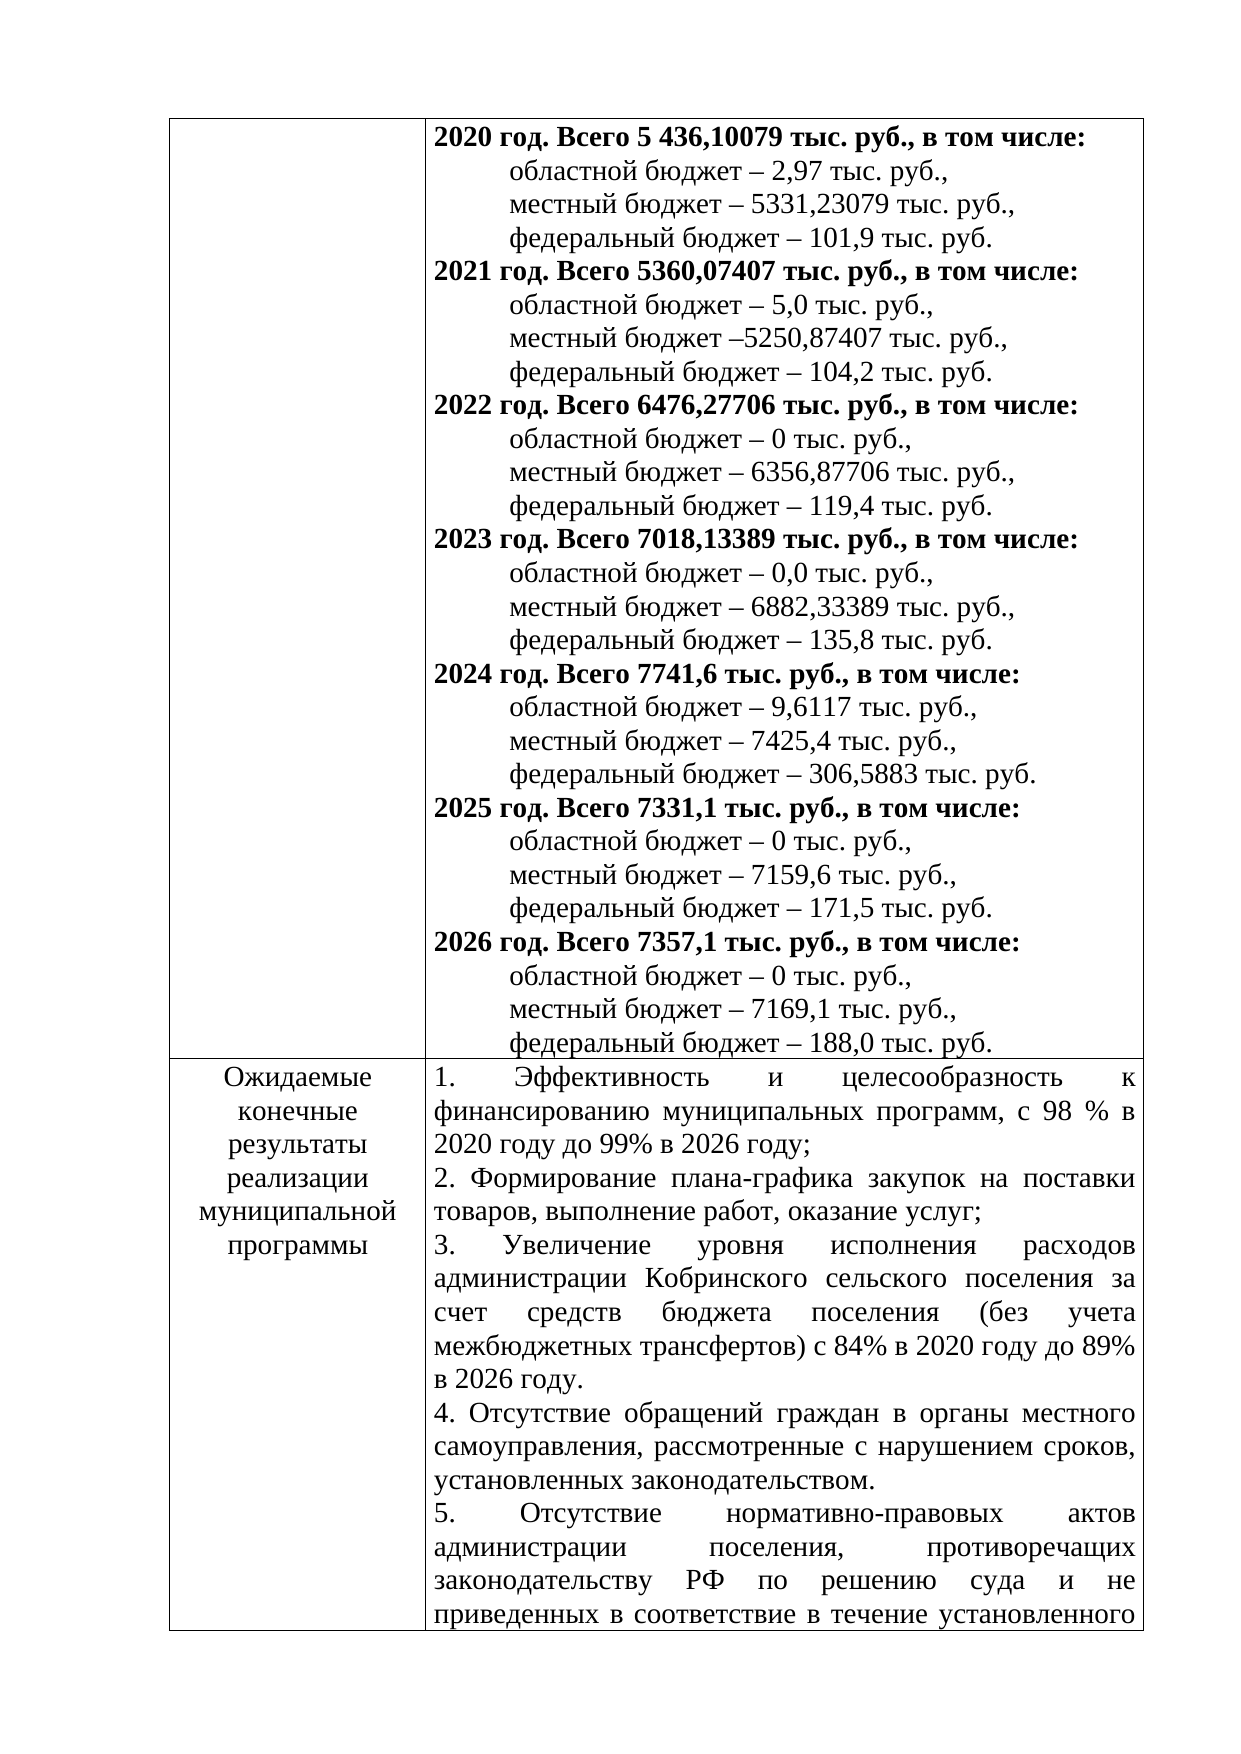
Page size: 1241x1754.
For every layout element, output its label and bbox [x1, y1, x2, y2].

table_cell [426, 119, 1143, 1058]
table_cell [170, 119, 425, 1058]
table_cell [170, 1059, 425, 1629]
table_cell [426, 1059, 1143, 1629]
